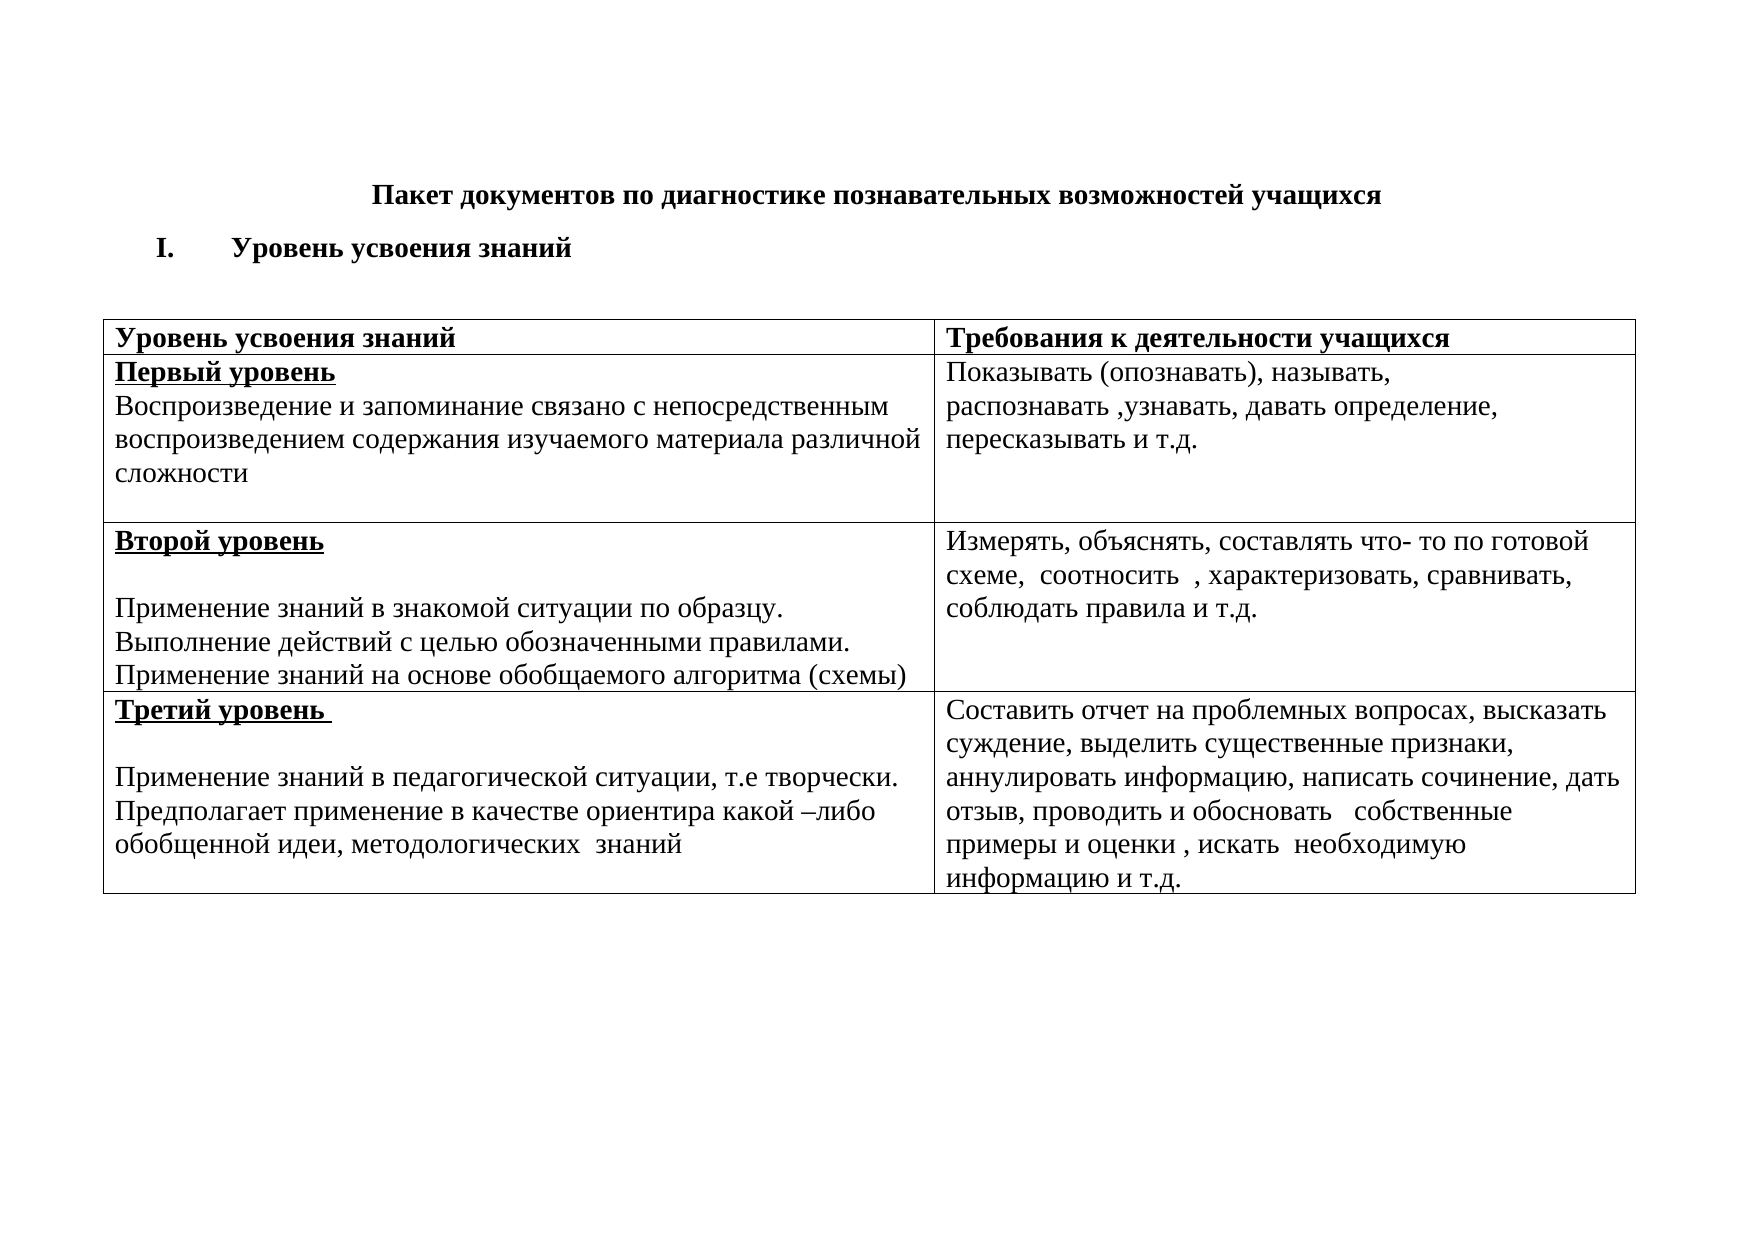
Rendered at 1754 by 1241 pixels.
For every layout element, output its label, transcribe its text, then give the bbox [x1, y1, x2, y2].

table_cell Измерять, объяснять, составлять что- то по готовой схеме, соотносить , характеризовать, сравнивать, соблюдать правила и т.д. [935, 523, 1635, 691]
table_header Требования к деятельности учащихся [935, 320, 1635, 353]
text Пакет документов по диагностике познавательных возможностей учащихся [118, 177, 1636, 211]
table_cell Второй уровень Применение знаний в знакомой ситуации по образцу. Выполнение действий с целью обозначенными правилами. Применение знаний на основе обобщаемого алгоритма (схемы) [104, 523, 934, 691]
table_cell Первый уровень Воспроизведение и запоминание связано с непосредственным воспроизведением содержания изучаемого материала различной сложности [104, 355, 934, 522]
list Уровень усвоения знаний [156, 230, 1636, 263]
table_header Уровень усвоения знаний [104, 320, 934, 353]
table_cell Показывать (опознавать), называть, распознавать ,узнавать, давать определение, пересказывать и т.д. [935, 355, 1635, 522]
table_cell Третий уровень Применение знаний в педагогической ситуации, т.е творчески. Предполагает применение в качестве ориентира какой –либо обобщенной идеи, методологических знаний [104, 692, 934, 893]
table_cell Составить отчет на проблемных вопросах, высказать суждение, выделить существенные признаки, аннулировать информацию, написать сочинение, дать отзыв, проводить и обосновать собственные примеры и оценки , искать необходимую информацию и т.д. [935, 692, 1635, 893]
